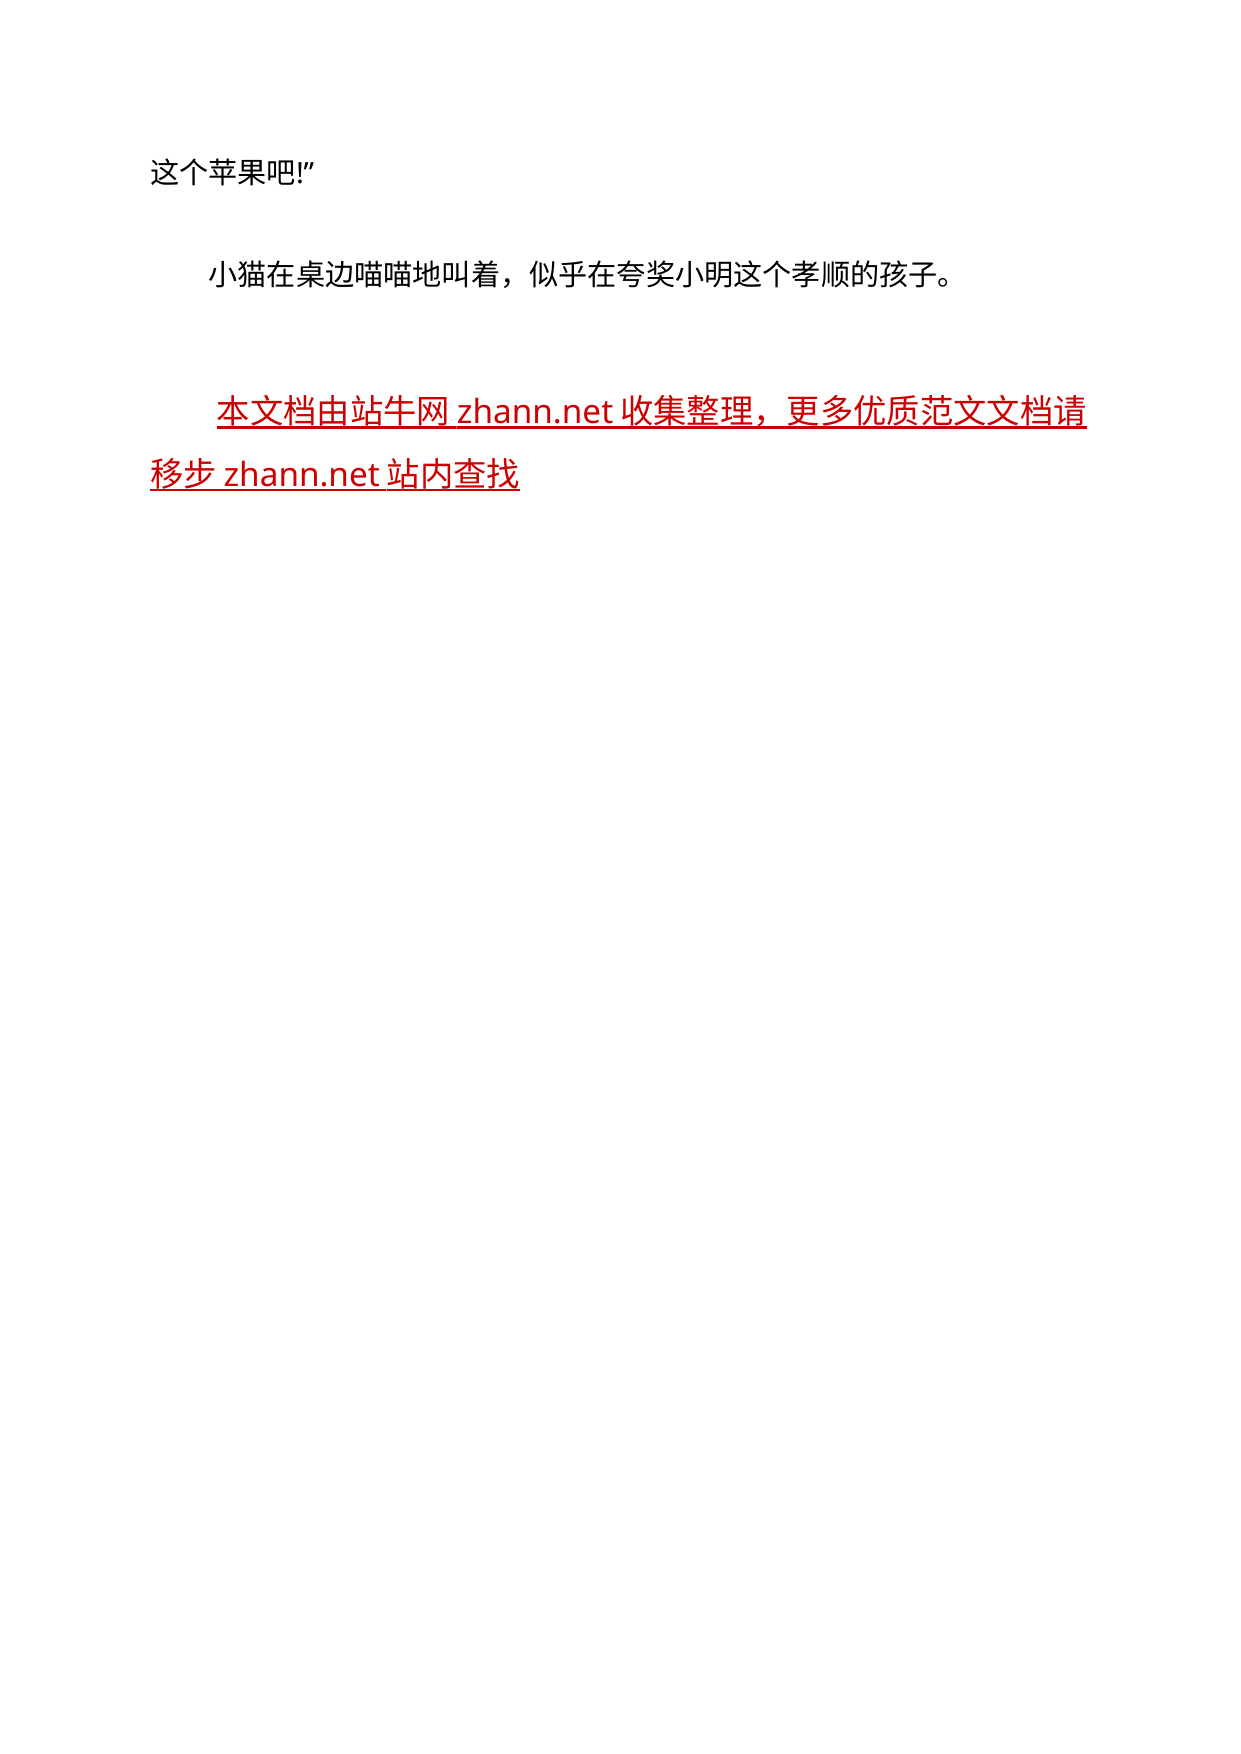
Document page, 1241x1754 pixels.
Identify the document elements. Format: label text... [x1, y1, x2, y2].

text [150, 150, 1090, 192]
text 本文档由站牛网zhann.net收集整理，更多优质范文文档请移步zhann.net站内查找 [150, 385, 1090, 496]
text 小猫在桌边喵喵地叫着，似乎在夸奖小明这个孝顺的孩子。 [150, 252, 1090, 294]
